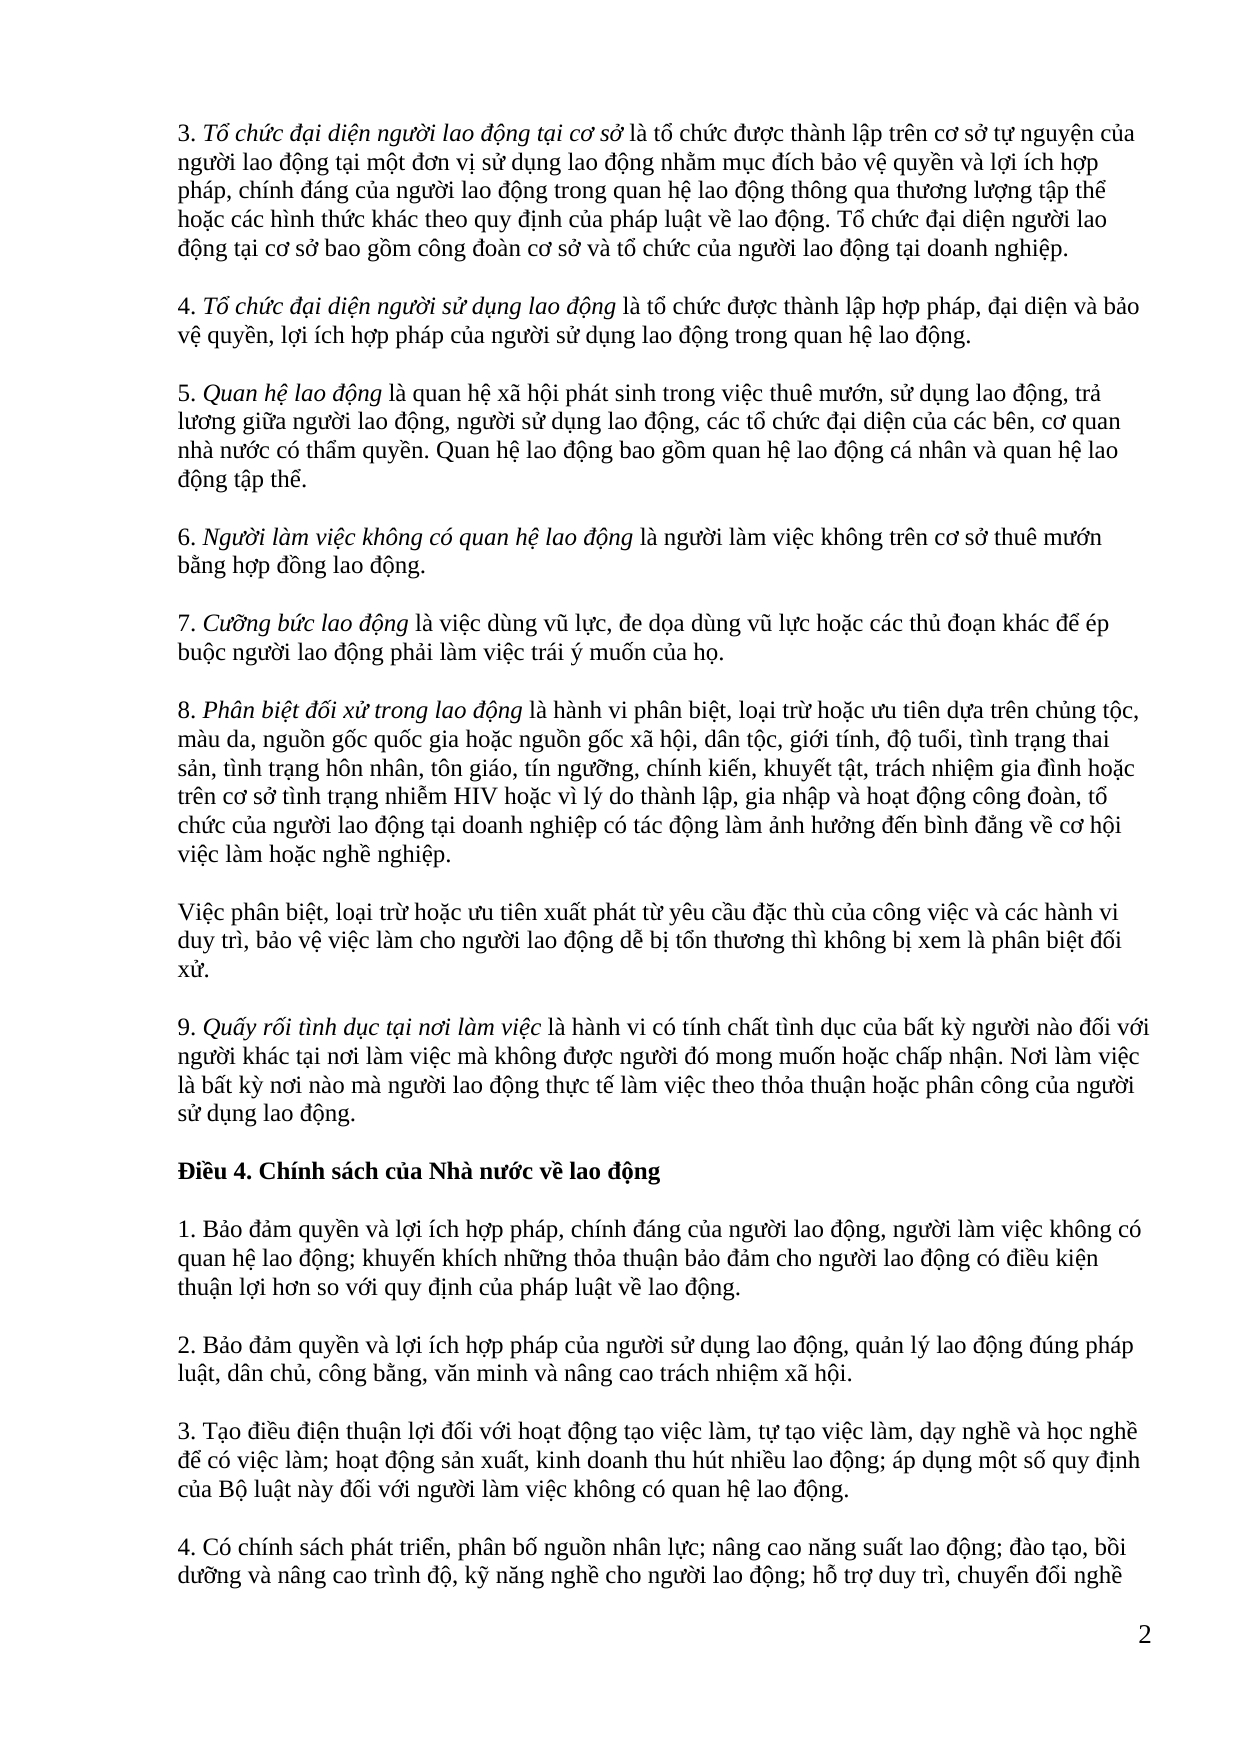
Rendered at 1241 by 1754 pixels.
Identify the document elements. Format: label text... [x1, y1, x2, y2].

text 5. Quan hệ lao động là quan hệ xã hội phát sinh trong việc thuê mướn, sử dụng lao động, trả lương giữa người lao động, người sử dụng lao động, các tổ chức đại diện của các bên, cơ quan nhà nước có thẩm quyền. Quan hệ lao động bao gồm quan hệ lao động cá nhân và quan hệ lao động tập thể. [177, 378, 1152, 493]
text Điều 4. Chính sách của Nhà nước về lao động [177, 1156, 1152, 1185]
text 4. Tổ chức đại diện người sử dụng lao động là tổ chức được thành lập hợp pháp, đại diện và bảo vệ quyền, lợi ích hợp pháp của người sử dụng lao động trong quan hệ lao động. [177, 291, 1152, 348]
text 8. Phân biệt đối xử trong lao động là hành vi phân biệt, loại trừ hoặc ưu tiên dựa trên chủng tộc, màu da, nguồn gốc quốc gia hoặc nguồn gốc xã hội, dân tộc, giới tính, độ tuổi, tình trạng thai sản, tình trạng hôn nhân, tôn giáo, tín ngưỡng, chính kiến, khuyết tật, trách nhiệm gia đình hoặc trên cơ sở tình trạng nhiễm HIV hoặc vì lý do thành lập, gia nhập và hoạt động công đoàn, tổ chức của người lao động tại doanh nghiệp có tác động làm ảnh hưởng đến bình đẳng về cơ hội việc làm hoặc nghề nghiệp. [177, 695, 1152, 868]
text 2. Bảo đảm quyền và lợi ích hợp pháp của người sử dụng lao động, quản lý lao động đúng pháp luật, dân chủ, công bằng, văn minh và nâng cao trách nhiệm xã hội. [177, 1330, 1152, 1387]
text 7. Cưỡng bức lao động là việc dùng vũ lực, đe dọa dùng vũ lực hoặc các thủ đoạn khác để ép buộc người lao động phải làm việc trái ý muốn của họ. [177, 608, 1152, 666]
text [177, 1532, 1152, 1589]
text 1. Bảo đảm quyền và lợi ích hợp pháp, chính đáng của người lao động, người làm việc không có quan hệ lao động; khuyến khích những thỏa thuận bảo đảm cho người lao động có điều kiện thuận lợi hơn so với quy định của pháp luật về lao động. [177, 1214, 1152, 1301]
text 9. Quấy rối tình dục tại nơi làm việc là hành vi có tính chất tình dục của bất kỳ người nào đối với người khác tại nơi làm việc mà không được người đó mong muốn hoặc chấp nhận. Nơi làm việc là bất kỳ nơi nào mà người lao động thực tế làm việc theo thỏa thuận hoặc phân công của người sử dụng lao động. [177, 1012, 1152, 1127]
text 3. Tổ chức đại diện người lao động tại cơ sở là tổ chức được thành lập trên cơ sở tự nguyện của người lao động tại một đơn vị sử dụng lao động nhằm mục đích bảo vệ quyền và lợi ích hợp pháp, chính đáng của người lao động trong quan hệ lao động thông qua thương lượng tập thể hoặc các hình thức khác theo quy định của pháp luật về lao động. Tổ chức đại diện người lao động tại cơ sở bao gồm công đoàn cơ sở và tổ chức của người lao động tại doanh nghiệp. [177, 118, 1152, 262]
text 6. Người làm việc không có quan hệ lao động là người làm việc không trên cơ sở thuê mướn bằng hợp đồng lao động. [177, 522, 1152, 579]
text 3. Tạo điều điện thuận lợi đối với hoạt động tạo việc làm, tự tạo việc làm, dạy nghề và học nghề để có việc làm; hoạt động sản xuất, kinh doanh thu hút nhiều lao động; áp dụng một số quy định của Bộ luật này đối với người làm việc không có quan hệ lao động. [177, 1416, 1152, 1503]
text Việc phân biệt, loại trừ hoặc ưu tiên xuất phát từ yêu cầu đặc thù của công việc và các hành vi duy trì, bảo vệ việc làm cho người lao động dễ bị tổn thương thì không bị xem là phân biệt đối xử. [177, 897, 1152, 983]
